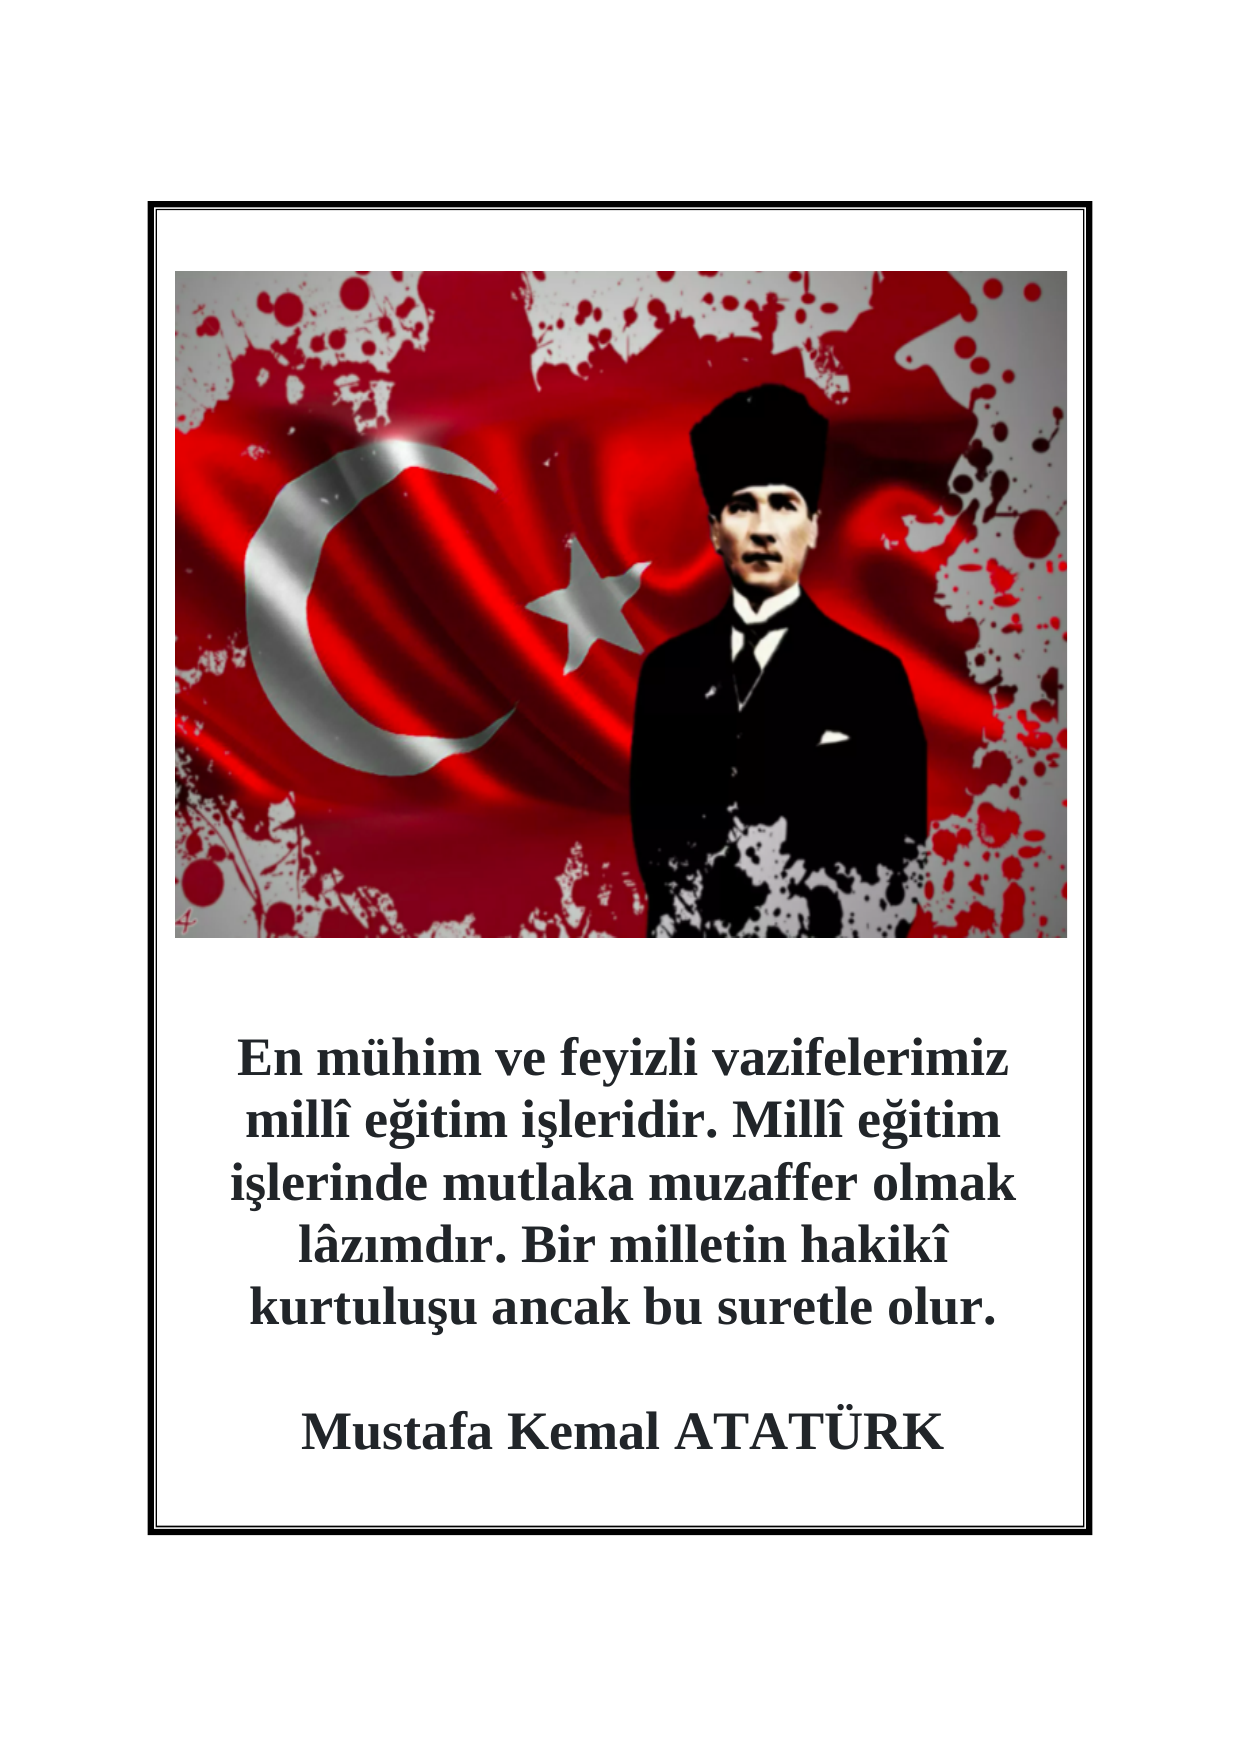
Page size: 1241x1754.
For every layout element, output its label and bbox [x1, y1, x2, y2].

picture [175, 271, 1068, 938]
